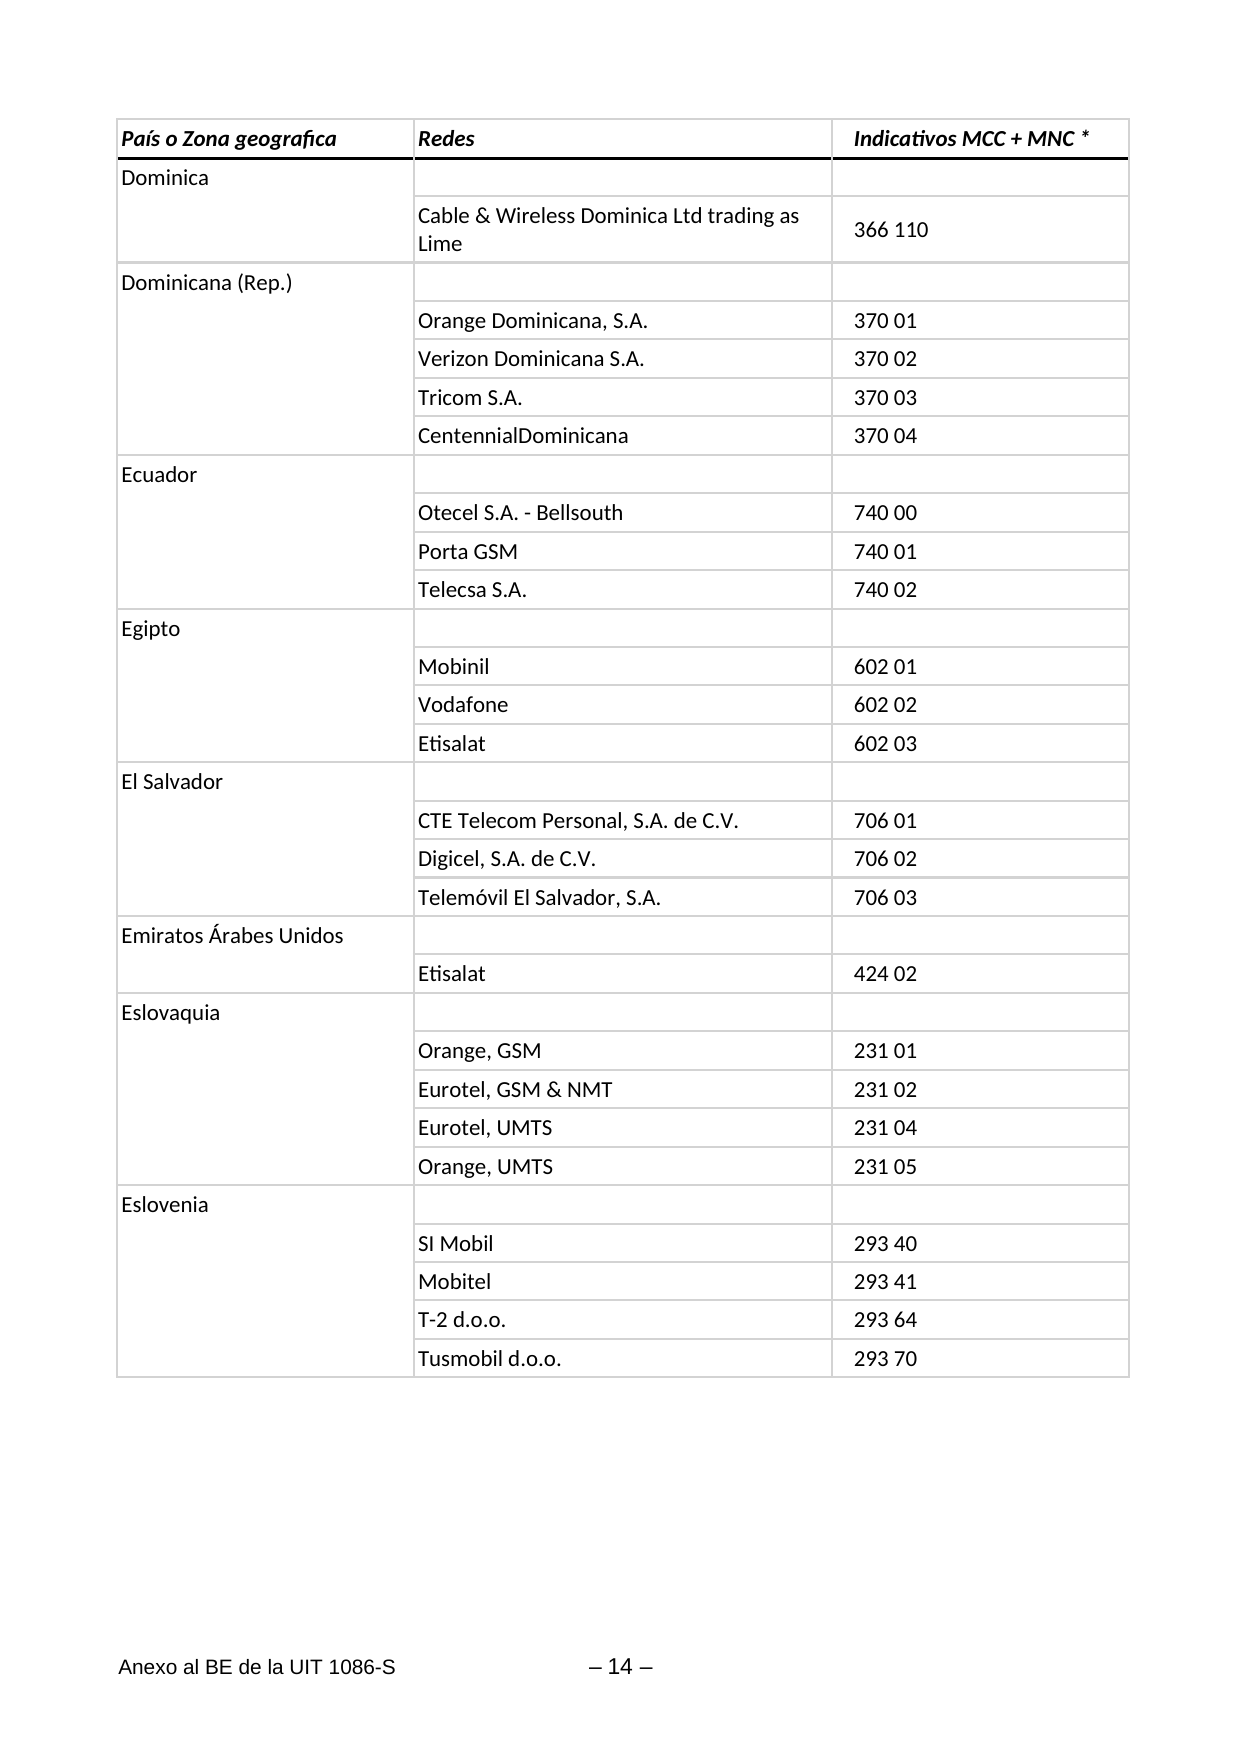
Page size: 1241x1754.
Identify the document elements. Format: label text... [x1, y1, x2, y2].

table_cell Etisalat [415, 955, 831, 992]
table_cell Telemóvil El Salvador, S.A. [415, 879, 831, 915]
table_cell [415, 763, 831, 799]
table_header País o Zona geografica [118, 120, 413, 157]
table_cell Ecuador [118, 456, 413, 607]
table_cell Porta GSM [415, 533, 831, 569]
table_cell [833, 994, 1128, 1030]
table_cell [833, 763, 1128, 799]
table_cell 293 41 [833, 1263, 1128, 1299]
table_cell [415, 917, 831, 953]
table_cell Verizon Dominicana S.A. [415, 340, 831, 377]
table_cell [415, 610, 831, 646]
table_cell Telecsa S.A. [415, 571, 831, 607]
table_cell Orange, UMTS [415, 1148, 831, 1184]
table_cell 706 01 [833, 802, 1128, 838]
table_cell 706 03 [833, 879, 1128, 915]
table_cell 602 01 [833, 648, 1128, 684]
table_cell Tusmobil d.o.o. [415, 1340, 831, 1376]
table_cell El Salvador [118, 763, 413, 915]
table_cell CTE Telecom Personal, S.A. de C.V. [415, 802, 831, 838]
table_cell 740 01 [833, 533, 1128, 569]
table_cell [415, 1186, 831, 1222]
table_cell Eslovaquia [118, 994, 413, 1184]
table_cell 231 04 [833, 1109, 1128, 1146]
table_cell 293 64 [833, 1301, 1128, 1338]
table_cell Otecel S.A. - Bellsouth [415, 494, 831, 531]
table_cell SI Mobil [415, 1225, 831, 1261]
table_cell [415, 264, 831, 300]
table_cell Cable & Wireless Dominica Ltd trading as Lime [415, 197, 831, 261]
table_cell 293 70 [833, 1340, 1128, 1376]
table_cell Eslovenia [118, 1186, 413, 1376]
table_cell Tricom S.A. [415, 379, 831, 415]
table_cell 366 110 [833, 197, 1128, 261]
table_cell 370 03 [833, 379, 1128, 415]
table_cell Dominica [118, 160, 413, 261]
table_cell Mobinil [415, 648, 831, 684]
table_cell Eurotel, GSM & NMT [415, 1071, 831, 1107]
table_cell T-2 d.o.o. [415, 1301, 831, 1338]
table_cell [833, 456, 1128, 492]
table_header Indicativos MCC + MNC * [833, 120, 1128, 157]
table_cell 231 05 [833, 1148, 1128, 1184]
table_cell Digicel, S.A. de C.V. [415, 840, 831, 876]
table_cell [833, 1186, 1128, 1222]
table_cell Orange Dominicana, S.A. [415, 302, 831, 338]
table_header Redes [415, 120, 831, 157]
table_cell Mobitel [415, 1263, 831, 1299]
table_cell CentennialDominicana [415, 417, 831, 454]
table_cell 602 03 [833, 725, 1128, 761]
table_cell Etisalat [415, 725, 831, 761]
table_cell Orange, GSM [415, 1032, 831, 1069]
table_cell 740 00 [833, 494, 1128, 531]
table_cell 231 01 [833, 1032, 1128, 1069]
table_cell [415, 456, 831, 492]
table_cell Emiratos Árabes Unidos [118, 917, 413, 992]
table_cell [415, 160, 831, 195]
table_cell 706 02 [833, 840, 1128, 876]
table_cell Vodafone [415, 686, 831, 723]
table_cell 602 02 [833, 686, 1128, 723]
table_cell 293 40 [833, 1225, 1128, 1261]
table_cell Eurotel, UMTS [415, 1109, 831, 1146]
table_cell [833, 610, 1128, 646]
table_cell 370 04 [833, 417, 1128, 454]
table_cell 370 02 [833, 340, 1128, 377]
table_cell [833, 160, 1128, 195]
table_cell [415, 994, 831, 1030]
table_cell 424 02 [833, 955, 1128, 992]
table_cell [833, 917, 1128, 953]
table_cell Dominicana (Rep.) [118, 264, 413, 454]
table_cell 370 01 [833, 302, 1128, 338]
table_cell 740 02 [833, 571, 1128, 607]
table_cell Egipto [118, 610, 413, 761]
table_cell 231 02 [833, 1071, 1128, 1107]
table_cell [833, 264, 1128, 300]
